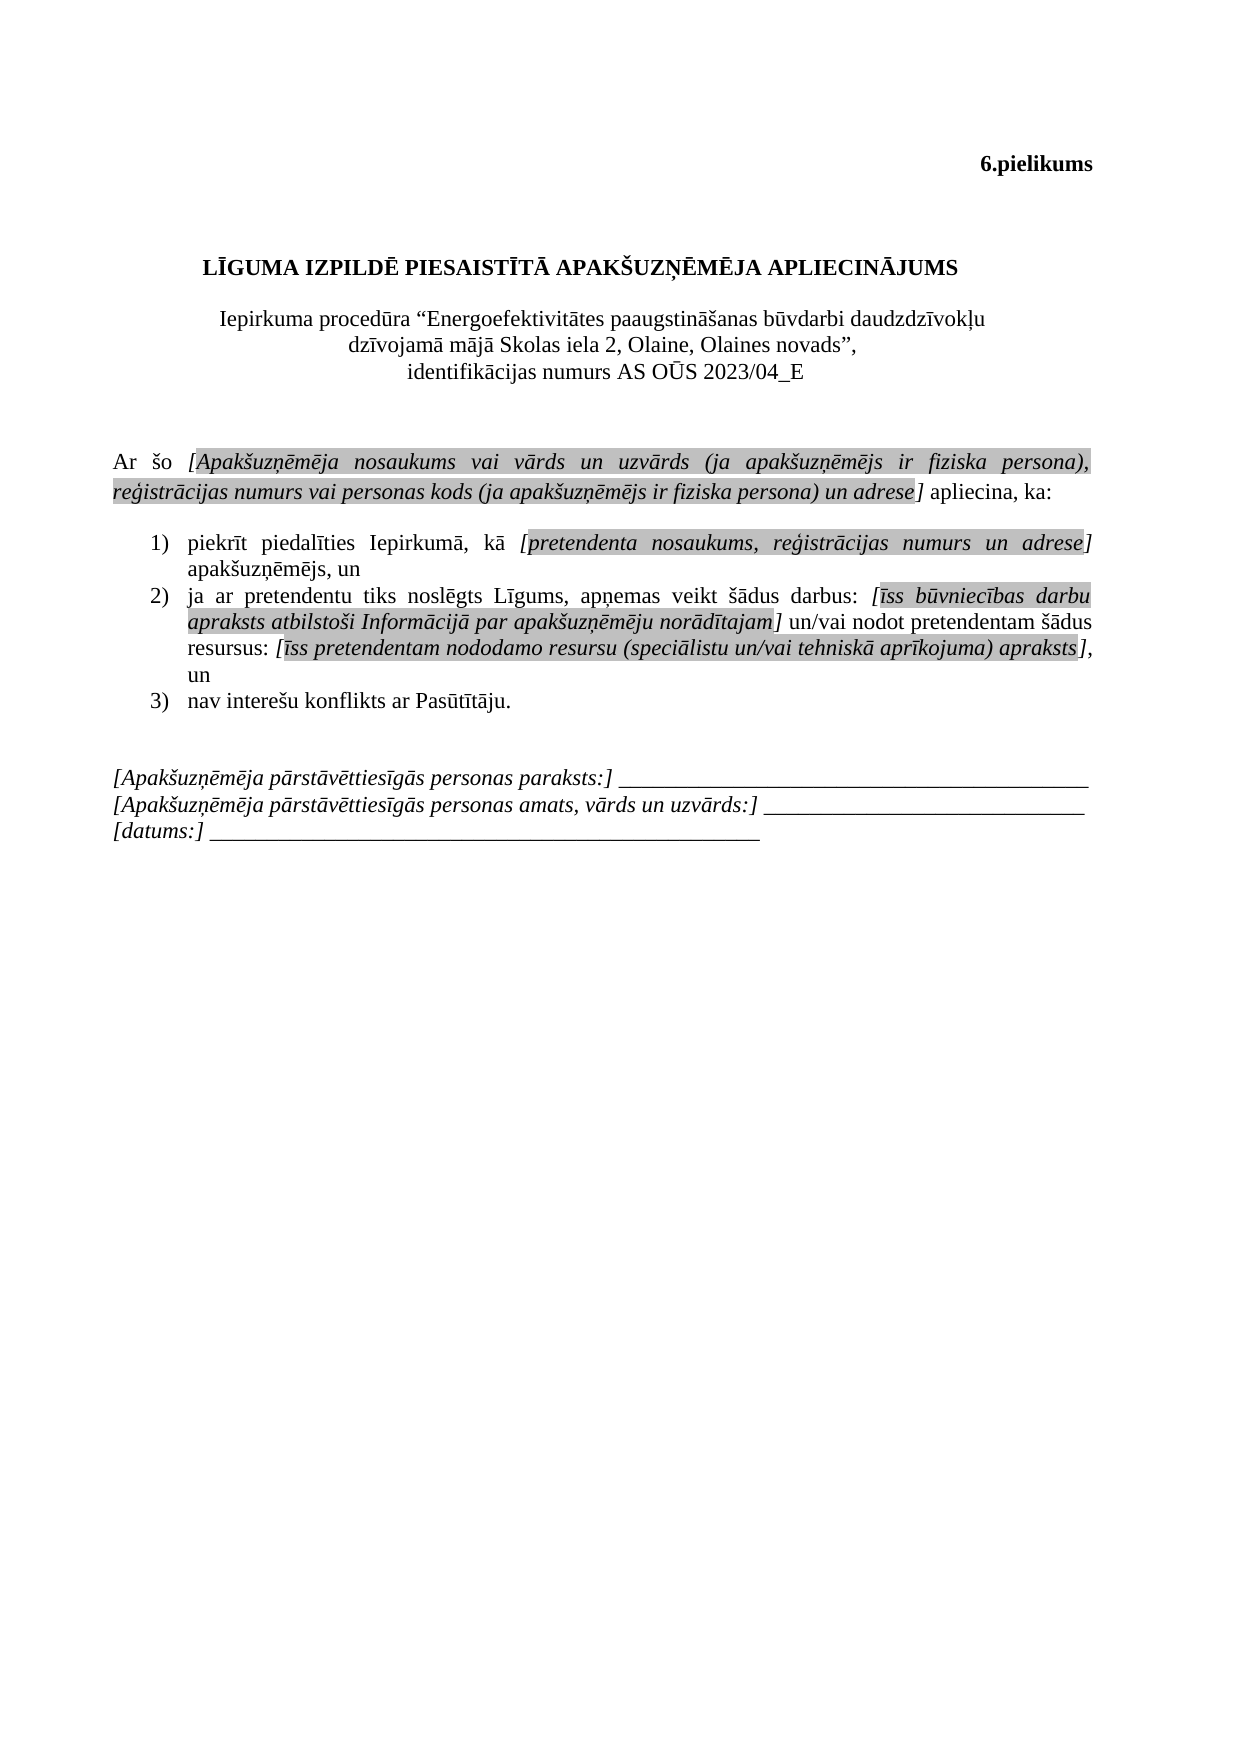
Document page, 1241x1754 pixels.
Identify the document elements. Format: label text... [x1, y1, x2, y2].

text dzīvojamā mājā Skolas iela 2, Olaine, Olaines novads”, [112, 331, 1093, 358]
text [Apakšuzņēmēja pārstāvēttiesīgās personas paraksts:] _________________________________________ [112, 764, 1093, 791]
text [Apakšuzņēmēja pārstāvēttiesīgās personas amats, vārds un uzvārds:] ____________________________ [112, 791, 1093, 817]
list nav interešu konflikts ar Pasūtītāju. [150, 687, 1093, 713]
list ja ar pretendentu tiks noslēgts Līgums, apņemas veikt šādus darbus: [īss būvniecības darbu apraksts atbilstoši Informācijā par apakšuzņēmēju norādītajam] un/vai nodot pretendentam šādus resursus: [īss pretendentam nododamo resursu (speciālistu un/vai tehniskā aprīkojuma) apraksts], un [150, 582, 1093, 687]
list piekrīt piedalīties Iepirkumā, kā [pretendenta nosaukums, reģistrācijas numurs un adrese] apakšuzņēmējs, un [150, 529, 1093, 582]
text [datums:] ________________________________________________ [112, 817, 1093, 843]
text 6.pielikums [262, 150, 1093, 176]
text Iepirkuma procedūra “Energoefektivitātes paaugstināšanas būvdarbi daudzdzīvokļu [112, 305, 1093, 331]
text Ar šo [Apakšuzņēmēja nosaukums vai vārds un uzvārds (ja apakšuzņēmējs ir fiziska persona), reģistrācijas numurs vai personas kods (ja apakšuzņēmējs ir fiziska persona) un adrese] apliecina, ka: [112, 448, 1093, 504]
text identifikācijas numurs AS OŪS 2023/04_E [112, 358, 1093, 384]
text LĪGUMA IZPILDĒ PIESAISTĪTĀ APAKŠUZŅĒMĒJA APLIECINĀJUMS [68, 254, 1093, 280]
